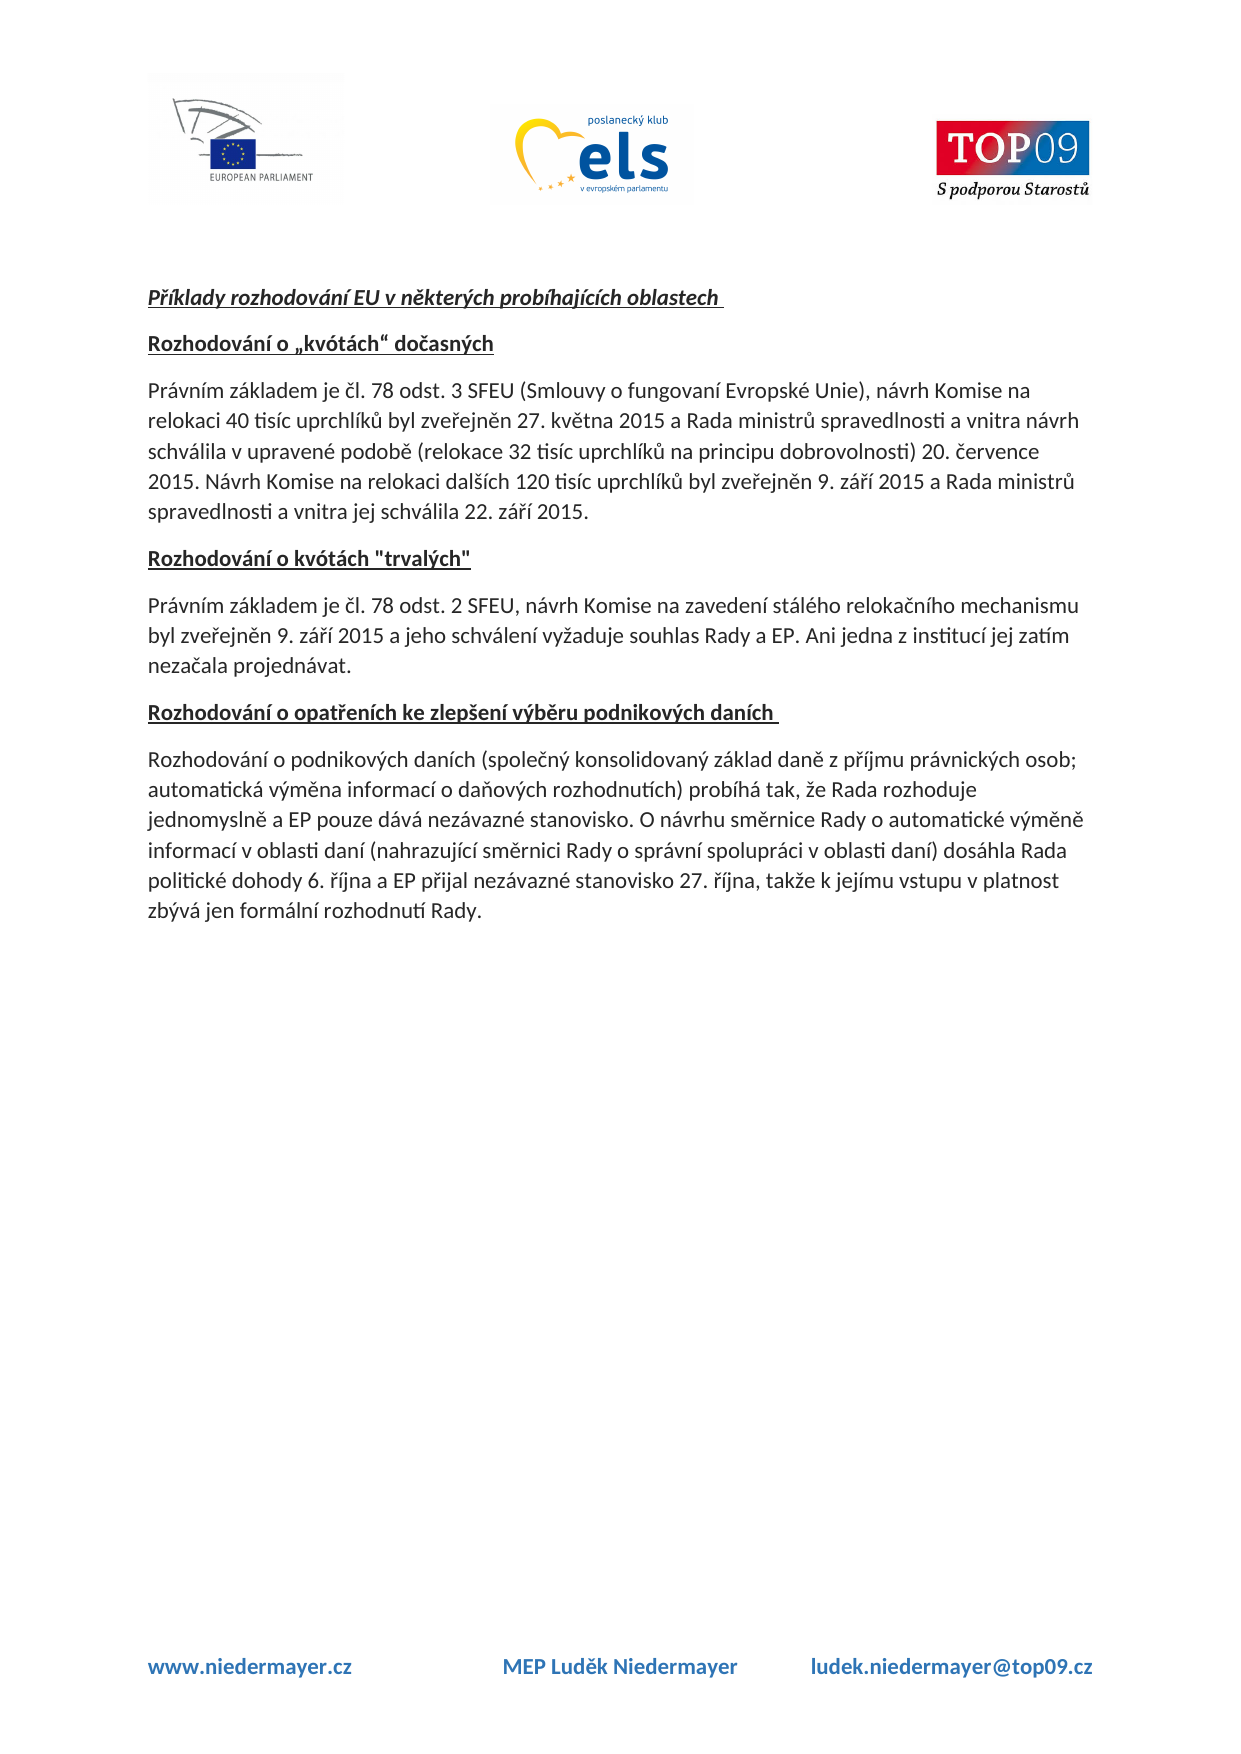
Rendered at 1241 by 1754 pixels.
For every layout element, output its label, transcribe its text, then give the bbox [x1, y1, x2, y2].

text Právním základem je čl. 78 odst. 2 SFEU, návrh Komise na zavedení stálého relokačního mechanismu byl zveřejněn 9. září 2015 a jeho schválení vyžaduje souhlas Rady a EP. Ani jedna z institucí jej zatím nezačala projednávat. [148, 591, 1093, 679]
picture [489, 104, 694, 205]
text Rozhodování o opatřeních ke zlepšení výběru podnikových daních [148, 698, 1093, 726]
text Rozhodování o „kvótách“ dočasných [148, 329, 1093, 357]
text Rozhodování o kvótách "trvalých" [148, 544, 1093, 572]
picture [931, 114, 1093, 205]
text Rozhodování o podnikových daních (společný konsolidovaný základ daně z příjmu právnických osob; automatická výměna informací o daňových rozhodnutích) probíhá tak, že Rada rozhoduje jednomyslně a EP pouze dává nezávazné stanovisko. O návrhu směrnice Rady o automatické výměně informací v oblasti daní (nahrazující směrnici Rady o správní spolupráci v oblasti daní) dosáhla Rada politické dohody 6. října a EP přijal nezávazné stanovisko 27. října, takže k jejímu vstupu v platnost zbývá jen formální rozhodnutí Rady. [148, 745, 1093, 924]
text Příklady rozhodování EU v některých probíhajících oblastech [148, 283, 1093, 311]
picture [147, 73, 345, 205]
text Právním základem je čl. 78 odst. 3 SFEU (Smlouvy o fungovaní Evropské Unie), návrh Komise na relokaci 40 tisíc uprchlíků byl zveřejněn 27. května 2015 a Rada ministrů spravedlnosti a vnitra návrh schválila v upravené podobě (relokace 32 tisíc uprchlíků na principu dobrovolnosti) 20. července 2015. Návrh Komise na relokaci dalších 120 tisíc uprchlíků byl zveřejněn 9. září 2015 a Rada ministrů spravedlnosti a vnitra jej schválila 22. září 2015. [148, 376, 1093, 525]
